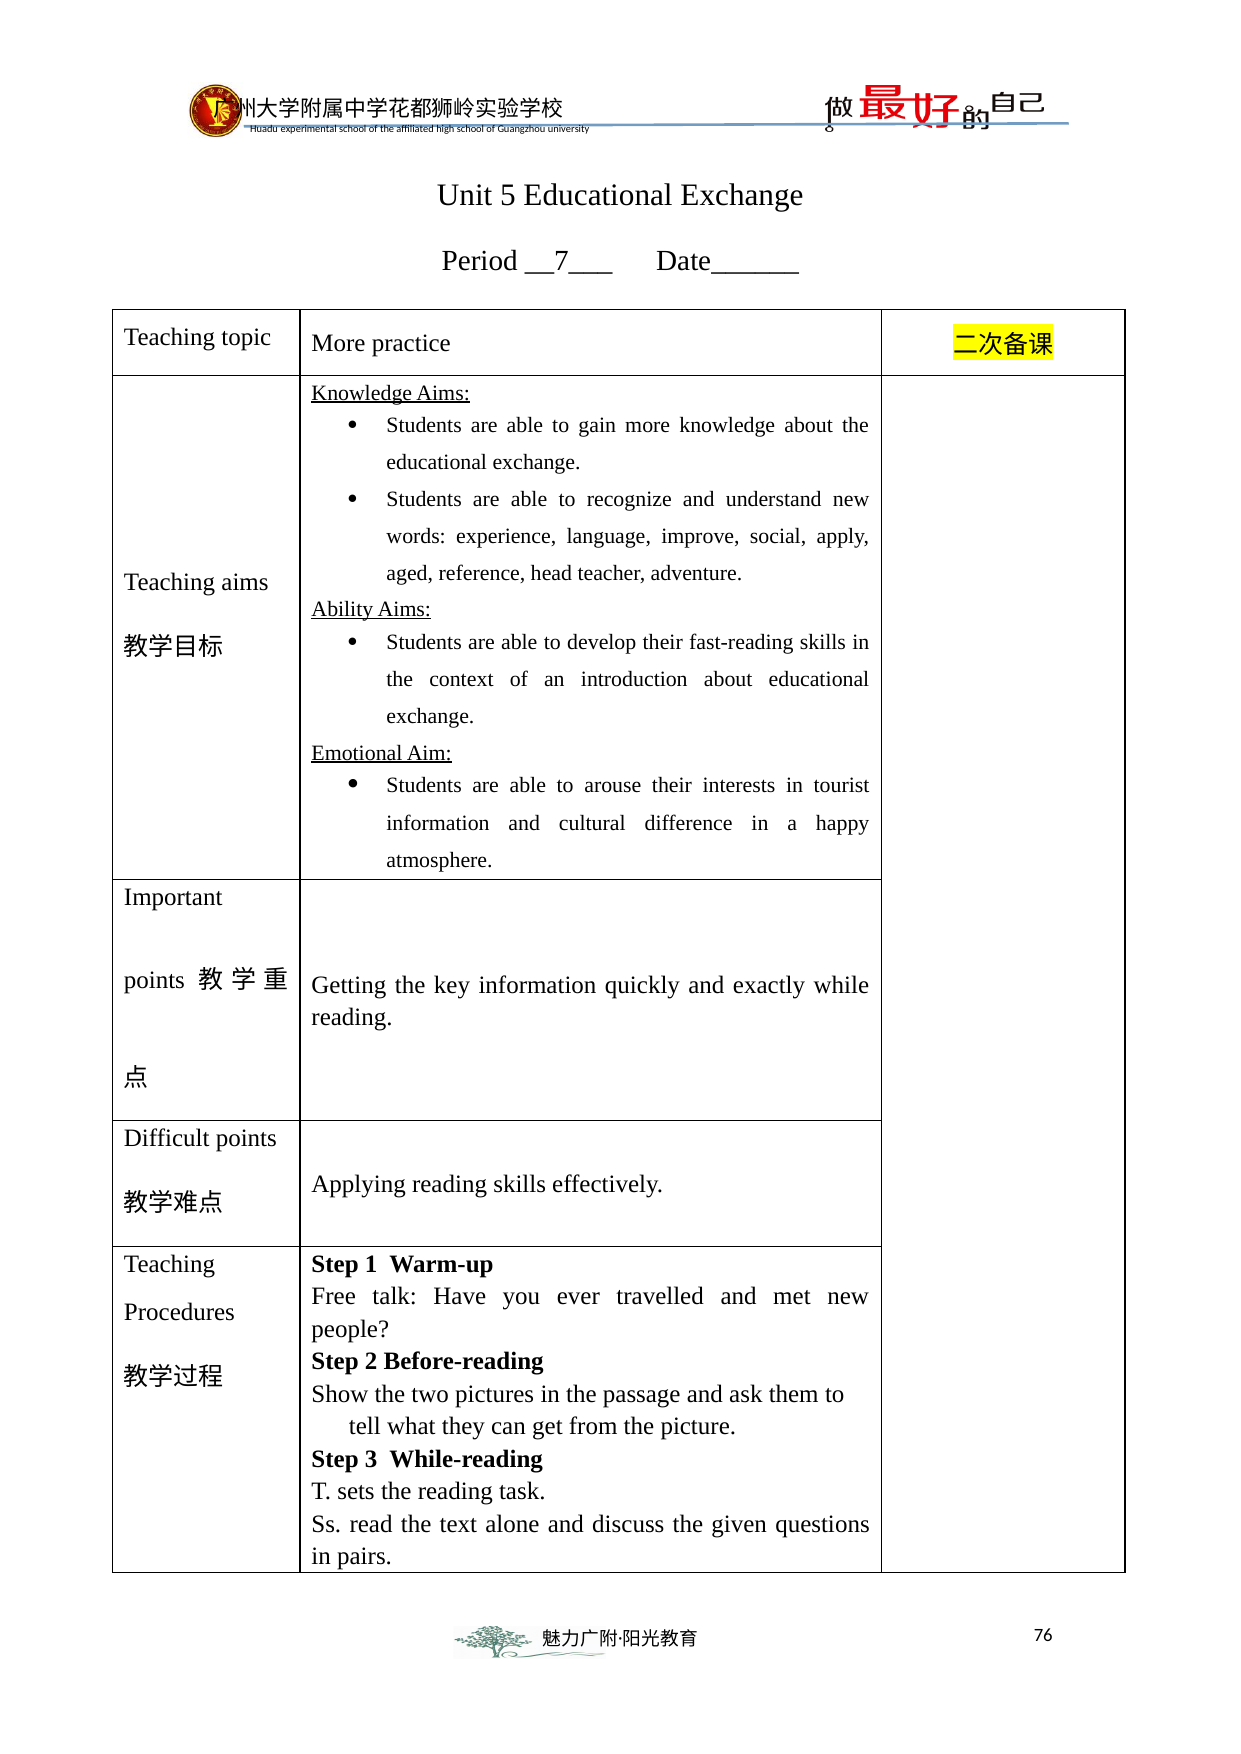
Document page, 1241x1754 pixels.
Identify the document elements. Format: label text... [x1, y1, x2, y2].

table_cell Applying reading skills effectively. [301, 1121, 881, 1246]
text Period __7___ Date______ [187, 227, 1053, 292]
table_cell Important points教学重点 [113, 880, 299, 1120]
picture [187, 82, 244, 139]
table_header 二次备课 [882, 310, 1124, 375]
table_cell Knowledge Aims: Students are able to gain more knowledge about the educational exchange. Students are able to recognize and understand new words: experience, language, improve, social, apply, aged, reference, head teacher, adventure. Ability Aims: Students are able to develop their fast-reading skills in the context of an introduction about educational exchange. Emotional Aim: Students are able to arouse their interests in tourist information and cultural difference in a happy atmosphere. [301, 376, 881, 879]
picture [453, 1626, 607, 1659]
table_cell Teaching aims 教学目标 [113, 376, 299, 879]
table_cell Getting the key information quickly and exactly while reading. [301, 880, 881, 1120]
picture [825, 125, 1044, 132]
table_cell [882, 376, 1124, 1572]
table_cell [113, 1247, 299, 1572]
table_header Teaching topic [113, 310, 299, 375]
table_cell Difficult points 教学难点 [113, 1121, 299, 1246]
text Unit 5 Educational Exchange [187, 162, 1053, 227]
table_header More practice [301, 310, 881, 375]
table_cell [301, 1247, 881, 1572]
picture [825, 85, 1044, 122]
